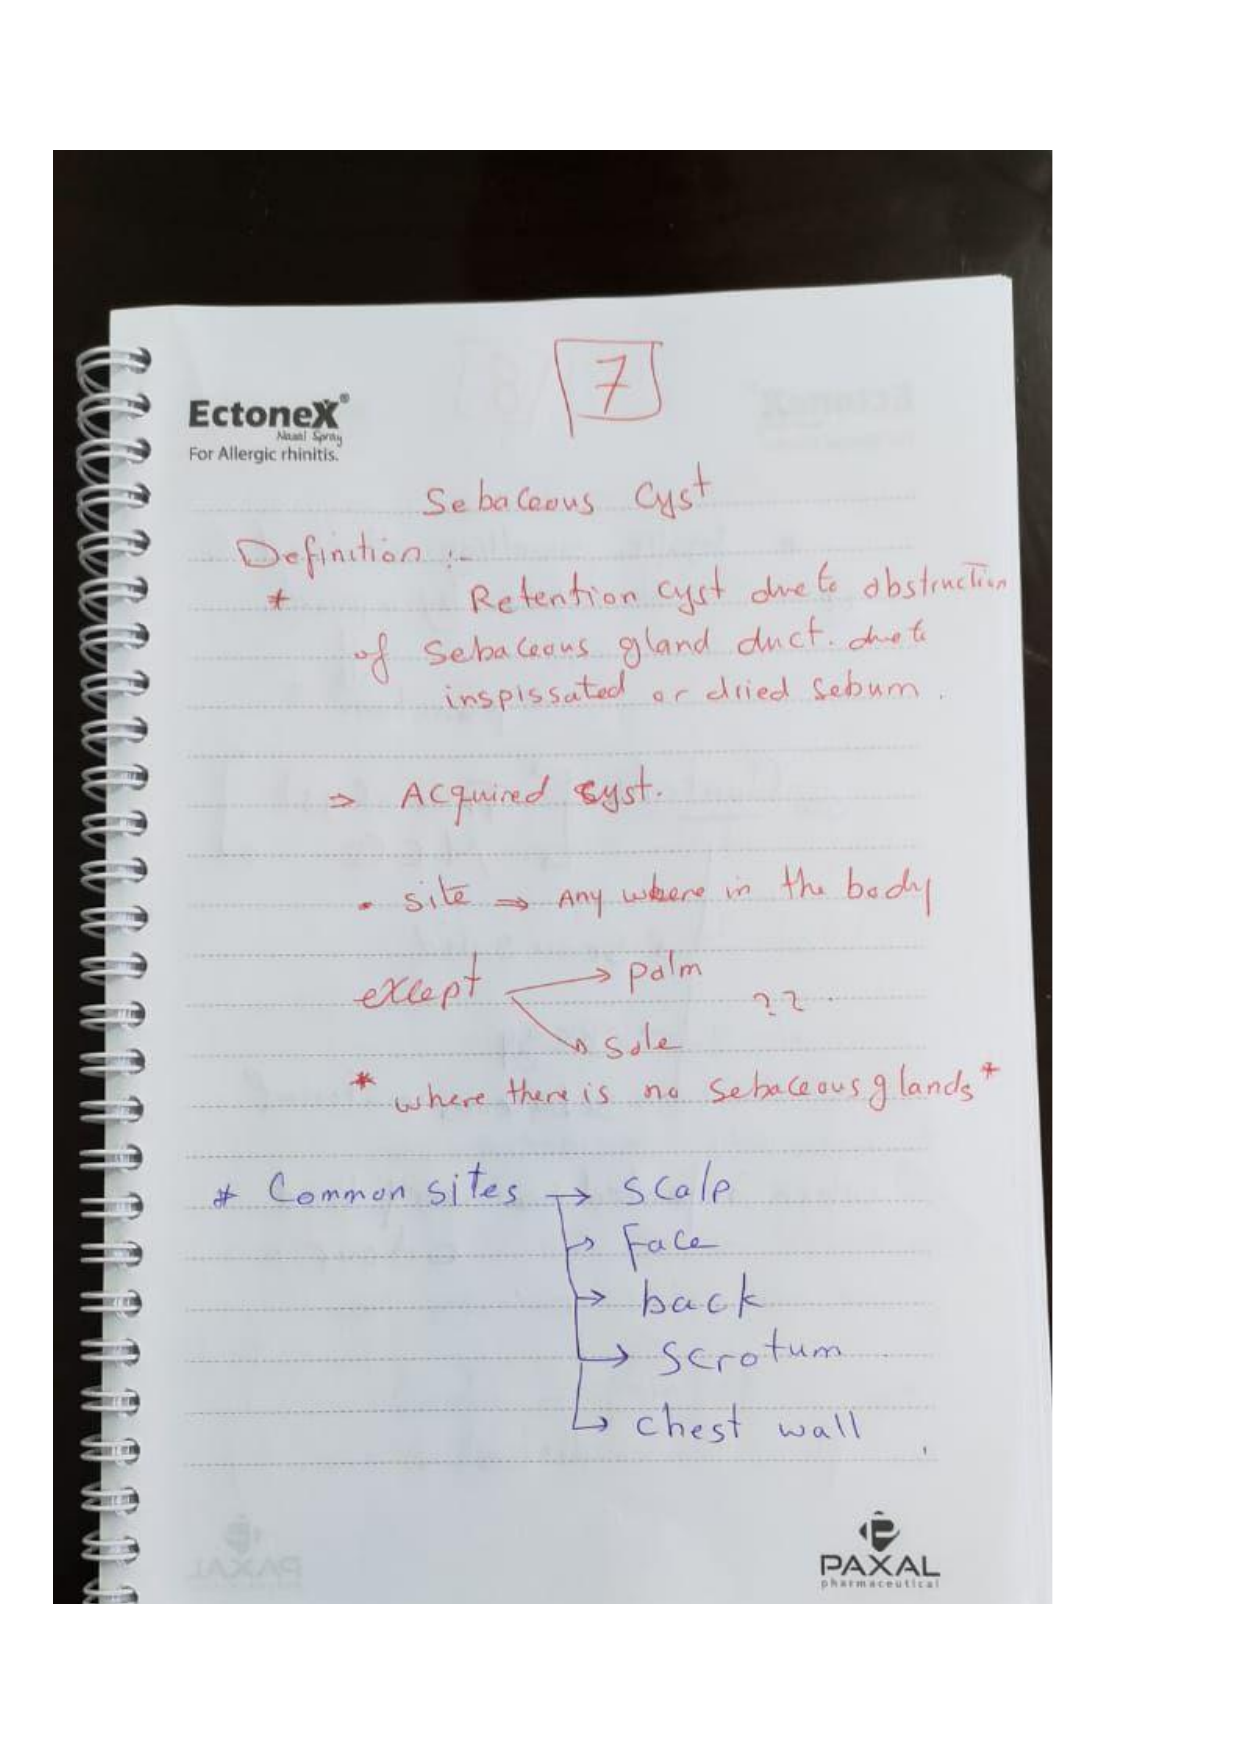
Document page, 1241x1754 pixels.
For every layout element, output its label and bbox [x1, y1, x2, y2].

picture [53, 150, 1053, 1604]
